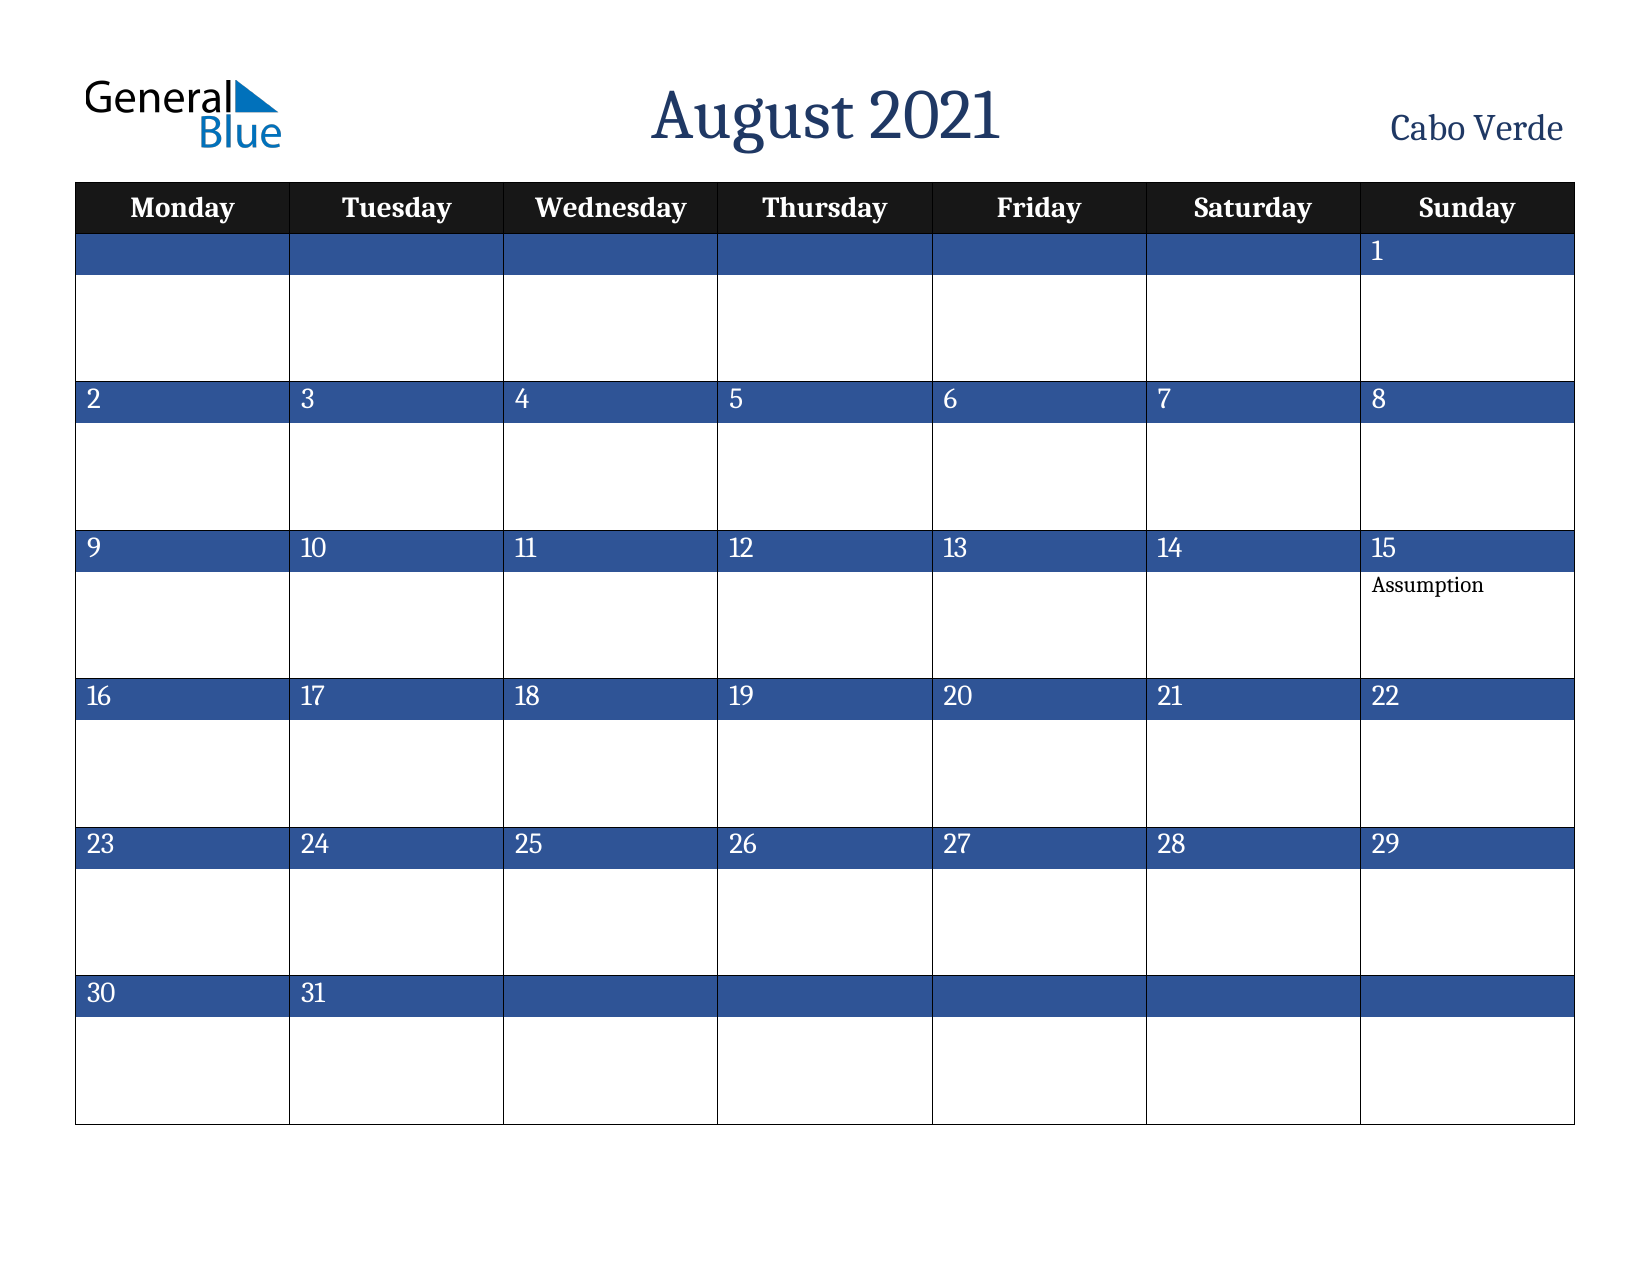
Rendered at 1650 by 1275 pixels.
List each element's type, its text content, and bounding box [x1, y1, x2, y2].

table_cell 4 [504, 382, 717, 423]
table_cell [933, 720, 1146, 827]
table_cell [504, 572, 717, 678]
table_cell [76, 423, 289, 530]
table_cell [933, 1017, 1146, 1123]
table_cell [933, 869, 1146, 975]
table_cell 2 [76, 382, 289, 423]
table_cell [1361, 976, 1574, 1017]
table_cell 12 [718, 531, 932, 572]
table_cell 22 [1361, 679, 1574, 720]
table_cell [718, 234, 932, 275]
table_cell 9 [76, 531, 289, 572]
table_cell 8 [1361, 382, 1574, 423]
table_cell 15 [1361, 531, 1574, 572]
table_cell [1147, 234, 1360, 275]
table_cell [1361, 720, 1574, 827]
table_cell [718, 423, 932, 530]
table_cell 1 [1361, 234, 1574, 275]
table_cell [1361, 1017, 1574, 1123]
table_cell Sunday [1361, 183, 1574, 233]
table_cell 17 [290, 679, 503, 720]
table_cell 28 [1147, 828, 1360, 869]
table_cell [718, 1017, 932, 1123]
table_cell [290, 423, 503, 530]
table_cell [76, 869, 289, 975]
table_cell 26 [718, 828, 932, 869]
table_cell [933, 976, 1146, 1017]
table_cell [1147, 976, 1360, 1017]
table_cell [1147, 869, 1360, 975]
table_cell [718, 869, 932, 975]
table_cell 21 [1147, 679, 1360, 720]
table_cell [504, 720, 717, 827]
table_cell [718, 720, 932, 827]
table_cell 20 [933, 679, 1146, 720]
table_cell [290, 234, 503, 275]
table_cell [1147, 572, 1360, 678]
table_cell Thursday [718, 183, 932, 233]
table_cell [1361, 423, 1574, 530]
table_cell Assumption [1361, 572, 1574, 678]
table_cell Saturday [1147, 183, 1360, 233]
table_cell [76, 720, 289, 827]
table_cell 6 [933, 382, 1146, 423]
table_cell [290, 275, 503, 381]
picture [86, 80, 281, 148]
table_cell 5 [718, 382, 932, 423]
table_cell [76, 1017, 289, 1123]
table_cell 27 [933, 828, 1146, 869]
table_cell [1147, 720, 1360, 827]
table_cell [933, 423, 1146, 530]
table_cell [76, 234, 289, 275]
table_cell [933, 572, 1146, 678]
table_cell Friday [933, 183, 1146, 233]
table_cell 29 [1361, 828, 1574, 869]
table_cell [504, 869, 717, 975]
table_header [76, 75, 503, 182]
table_cell 19 [718, 679, 932, 720]
table_cell [1147, 1017, 1360, 1123]
table_cell [1361, 275, 1574, 381]
table_cell 31 [290, 976, 503, 1017]
table_cell Wednesday [504, 183, 717, 233]
table_cell 18 [504, 679, 717, 720]
table_cell [290, 869, 503, 975]
table_cell [1147, 423, 1360, 530]
table_cell [933, 234, 1146, 275]
table_cell 30 [76, 976, 289, 1017]
table_cell Monday [76, 183, 289, 233]
table_cell [504, 234, 717, 275]
table_cell [504, 275, 717, 381]
table_cell [718, 976, 932, 1017]
table_cell [718, 572, 932, 678]
table_cell 23 [76, 828, 289, 869]
table_header Cabo Verde [1146, 75, 1574, 182]
table_cell [1361, 869, 1574, 975]
table_cell [290, 572, 503, 678]
table_header August 2021 [504, 75, 1146, 182]
table_cell [290, 1017, 503, 1123]
table_cell 7 [1147, 382, 1360, 423]
table_cell [1147, 275, 1360, 381]
table_cell [933, 275, 1146, 381]
table_cell 16 [76, 679, 289, 720]
table_cell 3 [290, 382, 503, 423]
table_cell 13 [933, 531, 1146, 572]
table_cell [718, 275, 932, 381]
table_cell Tuesday [290, 183, 503, 233]
table_cell 10 [290, 531, 503, 572]
table_cell [76, 275, 289, 381]
table_cell 11 [504, 531, 717, 572]
table_cell 14 [1147, 531, 1360, 572]
table_cell 25 [504, 828, 717, 869]
table_cell [76, 572, 289, 678]
table_cell [504, 976, 717, 1017]
table_cell [504, 423, 717, 530]
table_cell [504, 1017, 717, 1123]
table_cell 24 [290, 828, 503, 869]
table_cell [290, 720, 503, 827]
